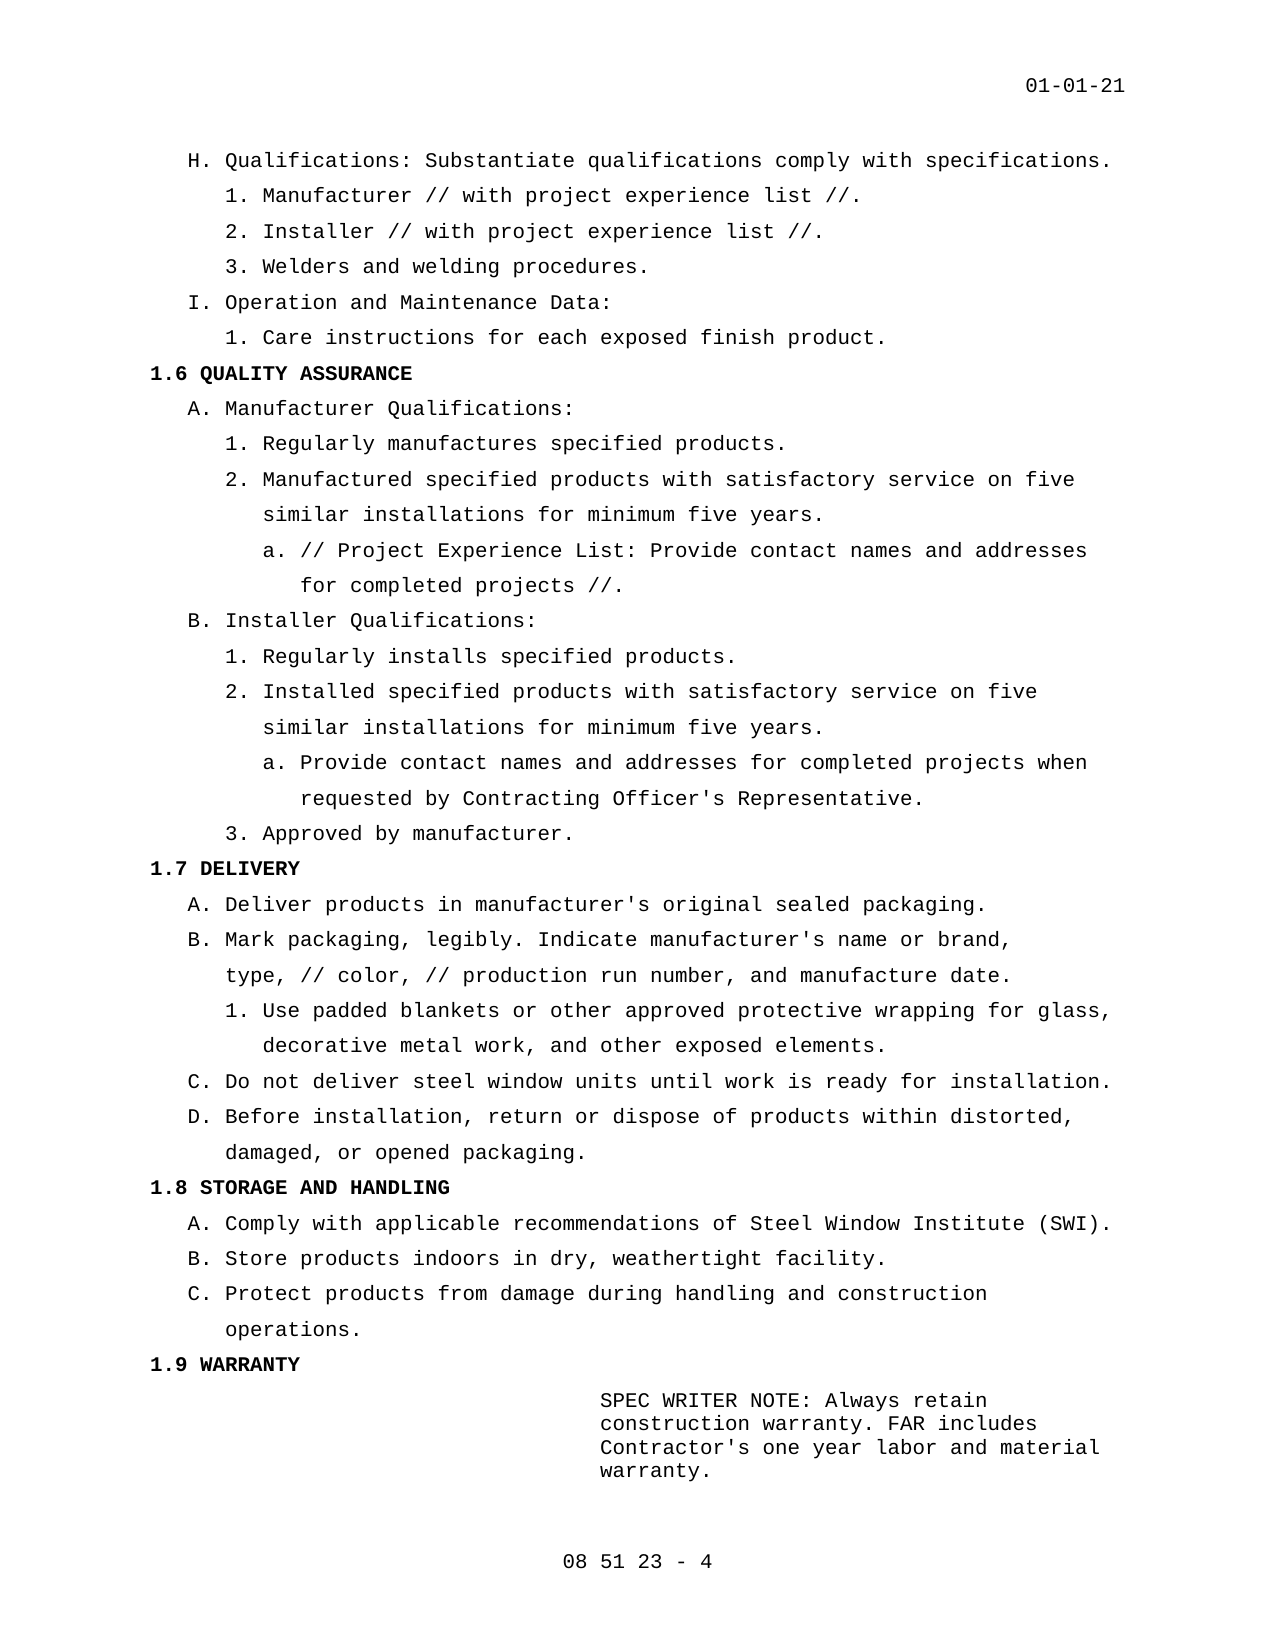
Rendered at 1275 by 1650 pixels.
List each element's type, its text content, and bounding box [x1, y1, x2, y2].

text Mark packaging, legibly. Indicate manufacturer's name or brand, type, // color, // production run number, and manufacture date. [187, 929, 1125, 988]
text STORAGE AND HANDLING [150, 1177, 1125, 1201]
text Welders and welding procedures. [225, 256, 1125, 280]
text Regularly installs specified products. [225, 646, 1125, 669]
text Store products indoors in dry, weathertight facility. [187, 1248, 1125, 1272]
text DELIVERY [150, 858, 1125, 882]
text Care instructions for each exposed finish product. [225, 327, 1125, 351]
text Deliver products in manufacturer's original sealed packaging. [187, 894, 1125, 917]
text Installer // with project experience list //. [225, 221, 1125, 244]
text QUALITY ASSURANCE [150, 362, 1125, 386]
text Installed specified products with satisfactory service on five similar installations for minimum five years. [225, 681, 1125, 740]
text Manufacturer Qualifications: [187, 398, 1125, 422]
text Before installation, return or dispose of products within distorted, damaged, or opened packaging. [187, 1106, 1125, 1165]
text Operation and Maintenance Data: [187, 292, 1125, 315]
text Comply with applicable recommendations of Steel Window Institute (SWI). [187, 1212, 1125, 1236]
text Manufactured specified products with satisfactory service on five similar installations for minimum five years. [225, 469, 1125, 528]
text Protect products from damage during handling and construction operations. [187, 1283, 1125, 1342]
text Manufacturer // with project experience list //. [225, 185, 1125, 209]
text WARRANTY [150, 1354, 1125, 1378]
text Use padded blankets or other approved protective wrapping for glass, decorative metal work, and other exposed elements. [225, 1000, 1125, 1059]
text Qualifications: Substantiate qualifications comply with specifications. [187, 150, 1125, 174]
text Regularly manufactures specified products. [225, 433, 1125, 457]
text Provide contact names and addresses for completed projects when requested by Contracting Officer's Representative. [262, 752, 1125, 811]
text Installer Qualifications: [187, 610, 1125, 634]
text Approved by manufacturer. [225, 823, 1125, 847]
text SPEC WRITER NOTE: Always retain construction warranty. FAR includes Contractor's one year labor and material warranty. [600, 1389, 1125, 1484]
text // Project Experience List: Provide contact names and addresses for completed projects //. [262, 539, 1125, 599]
text Do not deliver steel window units until work is ready for installation. [187, 1071, 1125, 1094]
